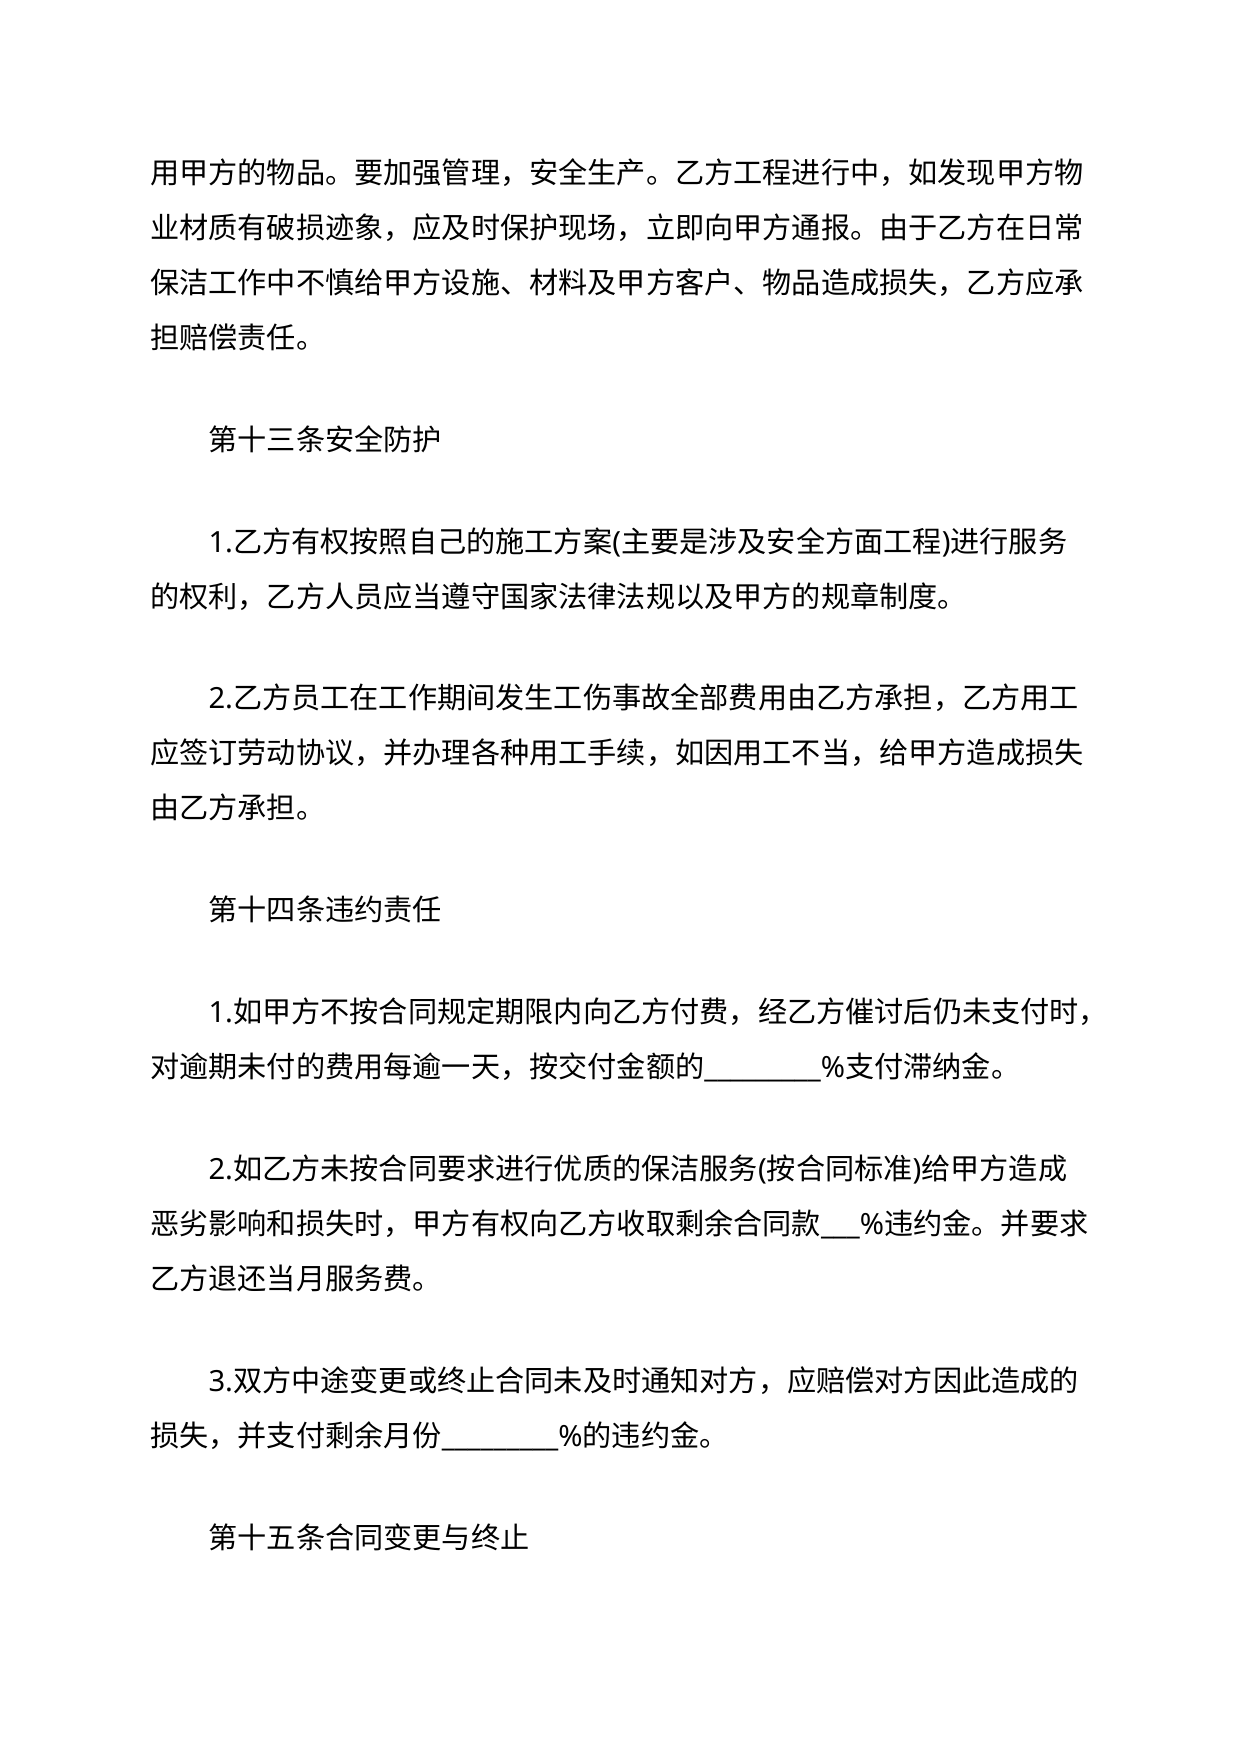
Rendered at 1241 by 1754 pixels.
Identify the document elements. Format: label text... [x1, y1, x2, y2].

text 2.如乙方未按合同要求进行优质的保洁服务(按合同标准)给甲方造成恶劣影响和损失时，甲方有权向乙方收取剩余合同款___%违约金。并要求乙方退还当月服务费。 [150, 1145, 1090, 1298]
text 第十三条安全防护 [150, 416, 1090, 459]
text 1.乙方有权按照自己的施工方案(主要是涉及安全方面工程)进行服务的权利，乙方人员应当遵守国家法律法规以及甲方的规章制度。 [150, 518, 1090, 616]
text 第十四条违约责任 [150, 887, 1090, 929]
text 2.乙方员工在工作期间发生工伤事故全部费用由乙方承担，乙方用工应签订劳动协议，并办理各种用工手续，如因用工不当，给甲方造成损失由乙方承担。 [150, 675, 1090, 827]
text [150, 150, 1090, 357]
text 1.如甲方不按合同规定期限内向乙方付费，经乙方催讨后仍未支付时，对逾期未付的费用每逾一天，按交付金额的_________%支付滞纳金。 [150, 988, 1090, 1086]
text 3.双方中途变更或终止合同未及时通知对方，应赔偿对方因此造成的损失，并支付剩余月份_________%的违约金。 [150, 1357, 1090, 1454]
text 第十五条合同变更与终止 [150, 1514, 1090, 1556]
